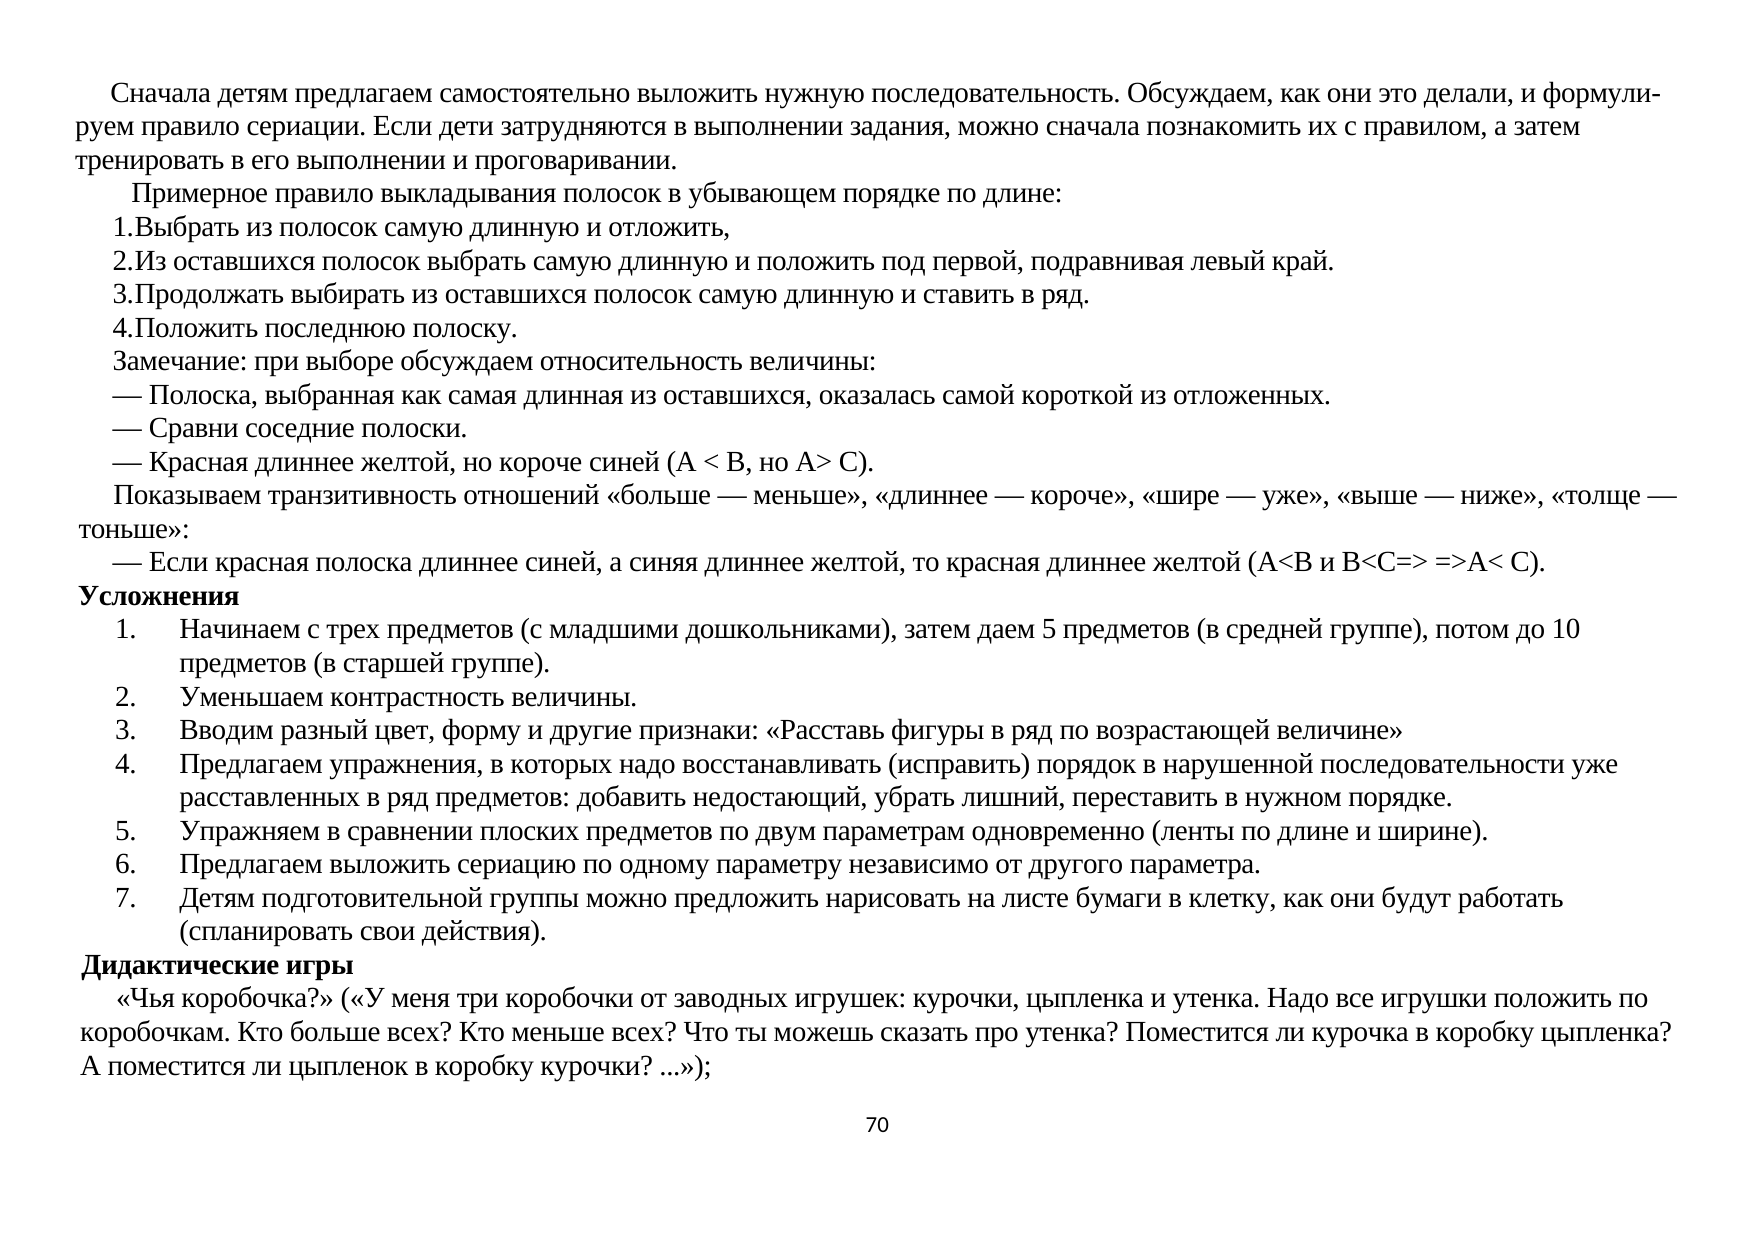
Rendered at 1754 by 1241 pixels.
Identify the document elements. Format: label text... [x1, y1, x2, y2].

text Усложнения [78, 578, 1679, 612]
list Предлагаем упражнения, в которых надо восстанавливать (исправить) порядок в нарушенной последовательности уже расставленных в ряд предметов: добавить недостающий, убрать лишний, переставить в нужном порядке. [115, 746, 1678, 813]
text Сначала детям предлагаем самостоятельно выложить нужную последовательность. Обсуждаем, как они это делали, и формулируем правило сериации. Если дети затрудняются в выполнении задания, можно сначала познакомить их с правилом, а затем тренировать в его выполнении и проговаривании. [75, 75, 1677, 176]
list Положить последнюю полоску. [112, 310, 1679, 343]
list Уменьшаем контрастность величины. [115, 679, 1678, 712]
list Продолжать выбирать из оставшихся полосок самую длинную и ставить в ряд. [76, 276, 1679, 310]
text «Чья коробочка?» («У меня три коробочки от заводных игрушек: курочки, цыпленка и утенка. Надо все игрушки положить по коробочкам. Кто больше всех? Кто меньше всех? Что ты можешь сказать про утенка? Поместится ли курочка в коробку цыпленка? А поместится ли цыпленок в коробку курочки? ...»); [80, 981, 1679, 1081]
list Начинаем с трех предметов (с младшими дошкольниками), затем даем 5 предметов (в средней группе), потом до 10 предметов (в старшей группе). [115, 612, 1678, 679]
text Показываем транзитивность отношений «больше — меньше», «длиннее — короче», «шире — уже», «выше — ниже», «толще — тоньше»: [78, 477, 1677, 544]
text — Если красная полоска длиннее синей, а синяя длиннее желтой, то красная длиннее желтой (А<В и В<С=> =>А< С). [112, 544, 1679, 578]
list Красная длиннее желтой, но короче синей (А < В, но А> С). [112, 444, 1679, 477]
list Предлагаем выложить сериацию по одному параметру независимо от другого параметра. [115, 846, 1678, 880]
list Полоска, выбранная как самая длинная из оставшихся, оказалась самой короткой из отложенных. [112, 377, 1679, 410]
text Примерное правило выкладывания полосок в убывающем порядке по длине: [131, 176, 1634, 209]
text Дидактические игры [81, 947, 1679, 981]
text Замечание: при выборе обсуждаем относительность величины: [77, 343, 1676, 377]
list Детям подготовительной группы можно предложить нарисовать на листе бумаги в клетку, как они будут работать (спланировать свои действия). [115, 880, 1678, 947]
list Из оставшихся полосок выбрать самую длинную и положить под первой, подравнивая левый край. [76, 243, 1679, 276]
list Вводим разный цвет, форму и другие признаки: «Расставь фигуры в ряд по возрастающей величине» [115, 712, 1678, 746]
list Упражняем в сравнении плоских предметов по двум параметрам одновременно (ленты по длине и ширине). [115, 813, 1678, 846]
list Сравни соседние полоски. [112, 410, 1679, 444]
list Выбрать из полосок самую длинную и отложить, [112, 209, 1679, 243]
